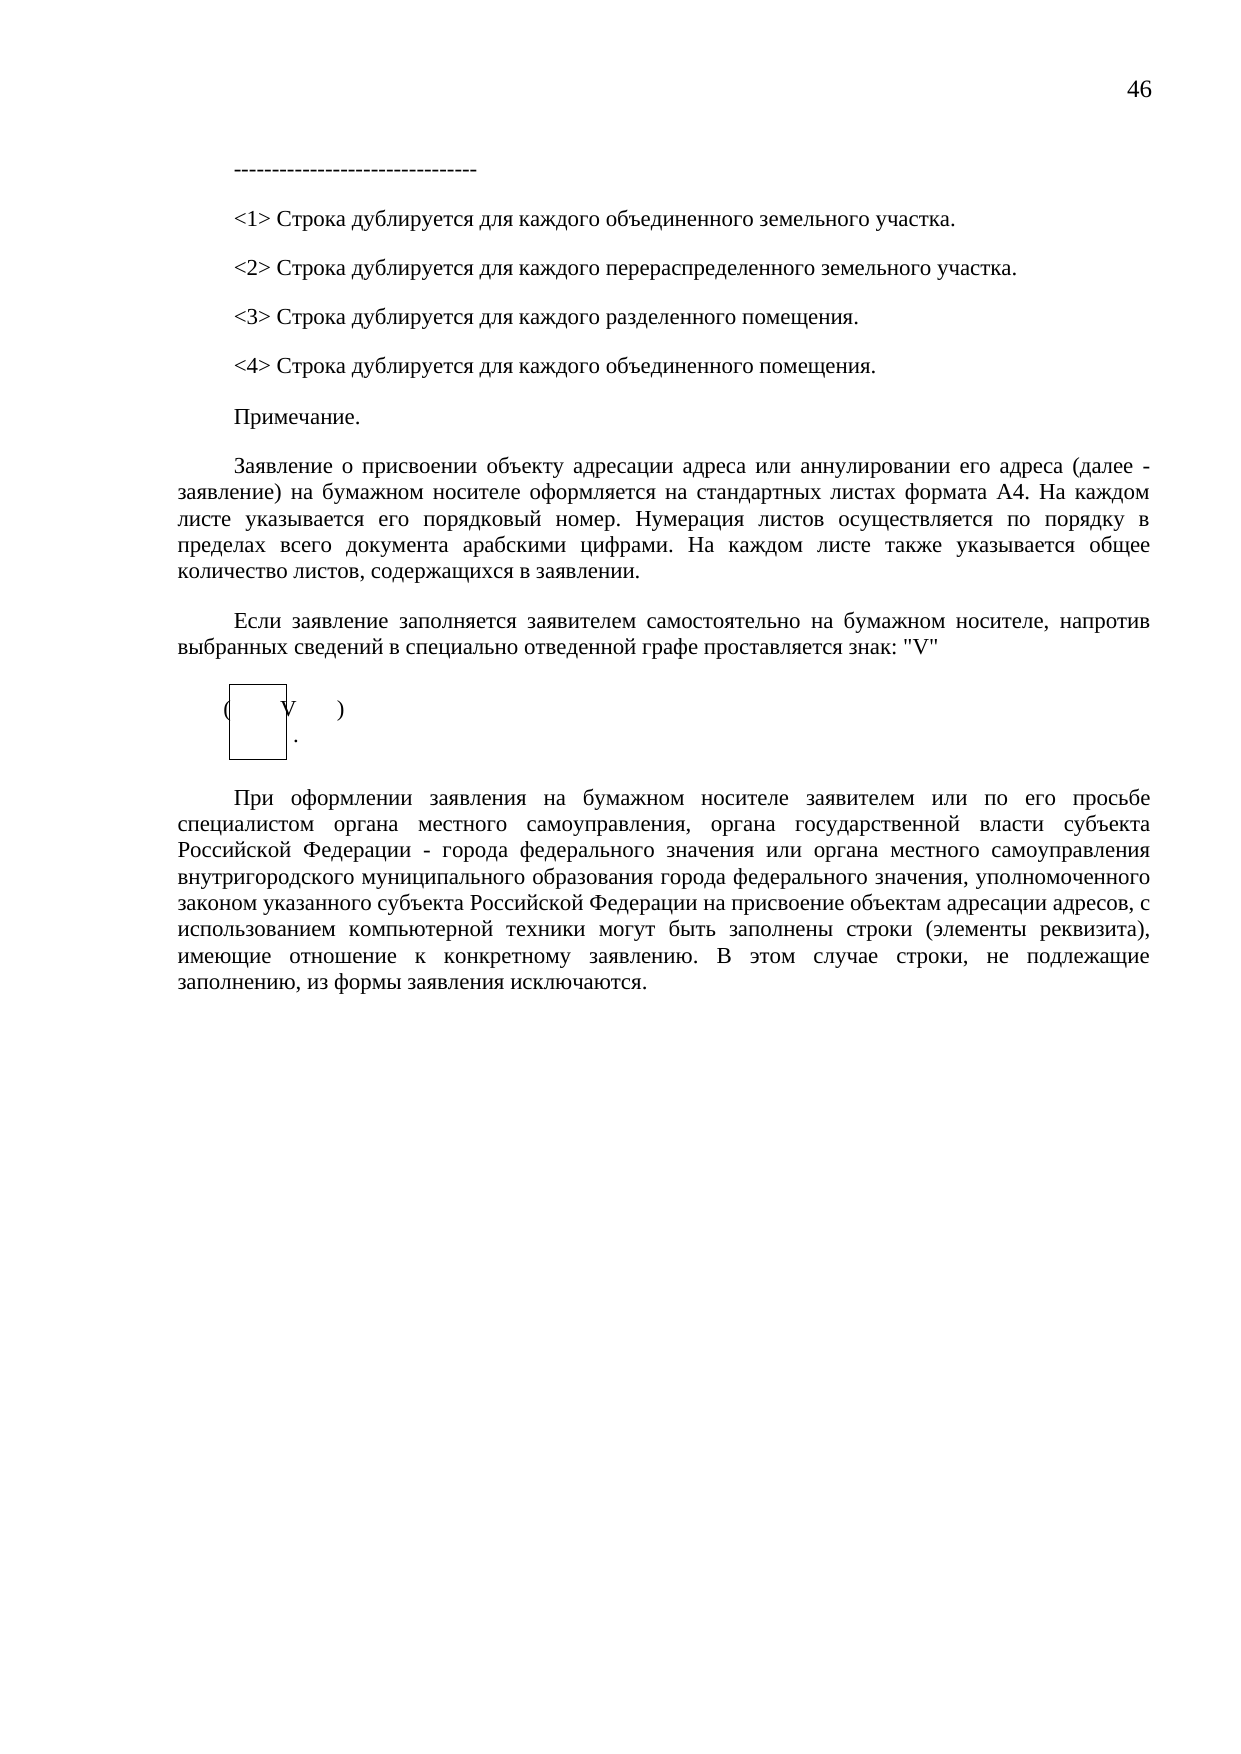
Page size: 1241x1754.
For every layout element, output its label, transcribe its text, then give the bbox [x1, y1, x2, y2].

text При оформлении заявления на бумажном носителе заявителем или по его просьбе специалистом органа местного самоуправления, органа государственной власти субъекта Российской Федерации - города федерального значения или органа местного самоуправления внутригородского муниципального образования города федерального значения, уполномоченного законом указанного субъекта Российской Федерации на присвоение объектам адресации адресов, с использованием компьютерной техники могут быть заполнены строки (элементы реквизита), имеющие отношение к конкретному заявлению. В этом случае строки, не подлежащие заполнению, из формы заявления исключаются. [177, 784, 1152, 994]
text <2> Строка дублируется для каждого перераспределенного земельного участка. [177, 254, 1152, 280]
text -------------------------------- [177, 155, 1152, 182]
text Заявление о присвоении объекту адресации адреса или аннулировании его адреса (далее - заявление) на бумажном носителе оформляется на стандартных листах формата A4. На каждом листе указывается его порядковый номер. Нумерация листов осуществляется по порядку в пределах всего документа арабскими цифрами. На каждом листе также указывается общее количество листов, содержащихся в заявлении. [177, 452, 1152, 584]
text <3> Строка дублируется для каждого разделенного помещения. [177, 303, 1152, 329]
table_header ( [171, 684, 229, 758]
text <1> Строка дублируется для каждого объединенного земельного участка. [177, 204, 1152, 231]
text <4> Строка дублируется для каждого объединенного помещения. [177, 352, 1152, 379]
table_header V [230, 685, 286, 758]
text Если заявление заполняется заявителем самостоятельно на бумажном носителе, напротив выбранных сведений в специально отведенной графе проставляется знак: "V" [177, 607, 1152, 659]
text Примечание. [177, 403, 1152, 429]
table_header ). [287, 684, 343, 758]
